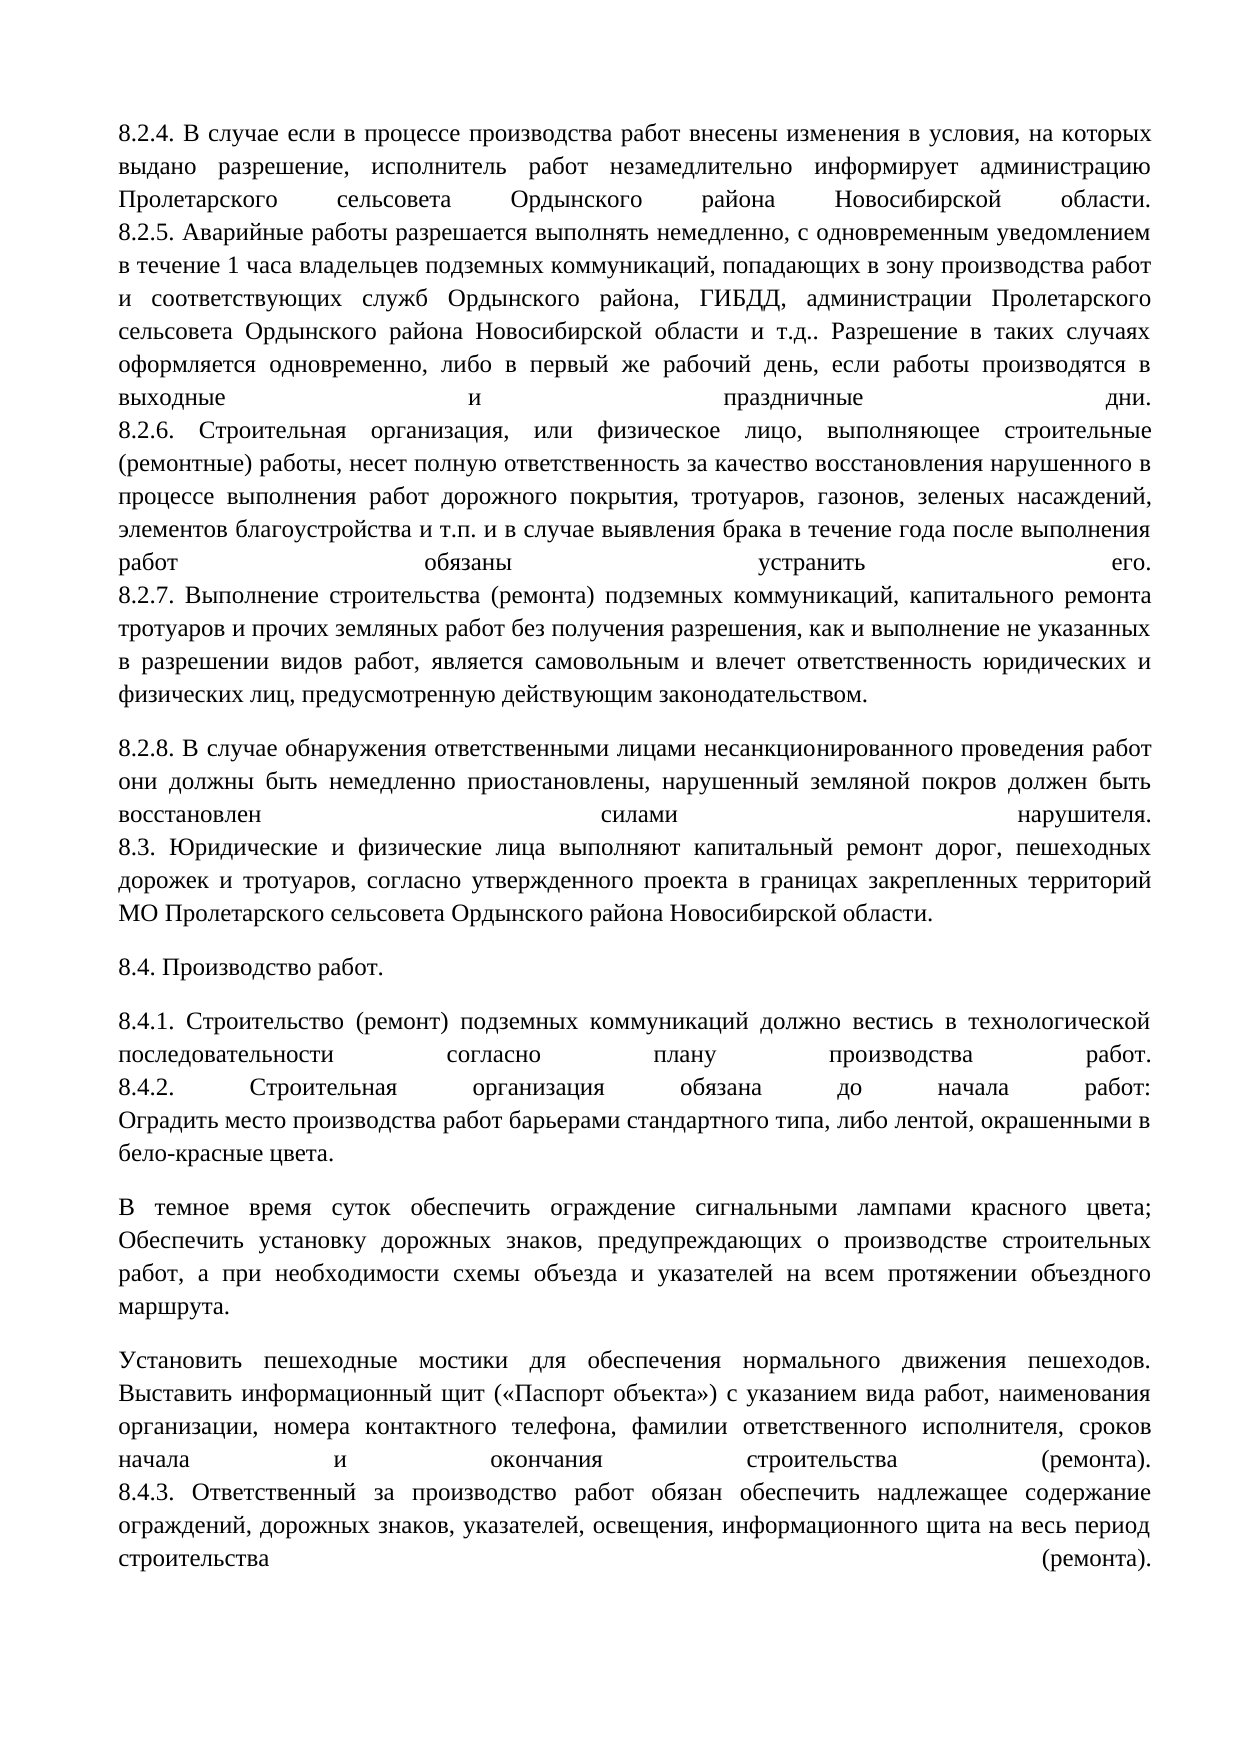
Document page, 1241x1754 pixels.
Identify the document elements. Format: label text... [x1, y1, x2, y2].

text В темное время суток обеспечить ограждение сигнальными лампами красного цвета; Обеспечить установку дорожных знаков, предупреждающих о производстве строительных работ, а при необходимости схемы объезда и указателей на всем протяжении объездного маршрута. [118, 1192, 1152, 1320]
text 8.2.8. В случае обнаружения ответственными лицами несанкционированного проведения работ они должны быть немедленно приостановлены, нарушенный земляной покров должен быть восстановлен силами нарушителя. 8.3. Юридические и физические лица выполняют капитальный ремонт дорог, пешеходных дорожек и тротуаров, согласно утвержденного проекта в границах закрепленных территорий МО Пролетарского сельсовета Ордынского района Новосибирской области. [118, 733, 1152, 927]
text 8.4. Производство работ. [118, 952, 1152, 981]
text 8.2.4. В случае если в процессе производства работ внесены изменения в условия, на которых выдано разрешение, исполнитель работ незамедлительно информирует администрацию Пролетарского сельсовета Ордынского района Новосибирской области. 8.2.5. Аварийные работы разрешается выполнять немедленно, с одновременным уведомлением в течение 1 часа владельцев подземных коммуникаций, попадающих в зону производства работ и соответствующих служб Ордынского района, ГИБДД, администрации Пролетарского сельсовета Ордынского района Новосибирской области и т.д.. Разрешение в таких случаях оформляется одновременно, либо в первый же рабочий день, если работы производятся в выходные и праздничные дни. 8.2.6. Строительная организация, или физическое лицо, выполняющее строительные (ремонтные) работы, несет полную ответственность за качество восстановления нарушенного в процессе выполнения работ дорожного покрытия, тротуаров, газонов, зеленых насаждений, элементов благоустройства и т.п. и в случае выявления брака в течение года после выполнения работ обязаны устранить его. 8.2.7. Выполнение строительства (ремонта) подземных коммуникаций, капитального ремонта тротуаров и прочих земляных работ без получения разрешения, как и выполнение не указанных в разрешении видов работ, является самовольным и влечет ответственность юридических и физических лиц, предусмотренную действующим законодательством. [118, 118, 1152, 708]
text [118, 1345, 1152, 1572]
text 8.4.1. Строительство (ремонт) подземных коммуникаций должно вестись в технологической последовательности согласно плану производства работ. 8.4.2. Строительная организация обязана до начала работ: Оградить место производства работ барьерами стандартного типа, либо лентой, окрашенными в бело-красные цвета. [118, 1006, 1152, 1167]
